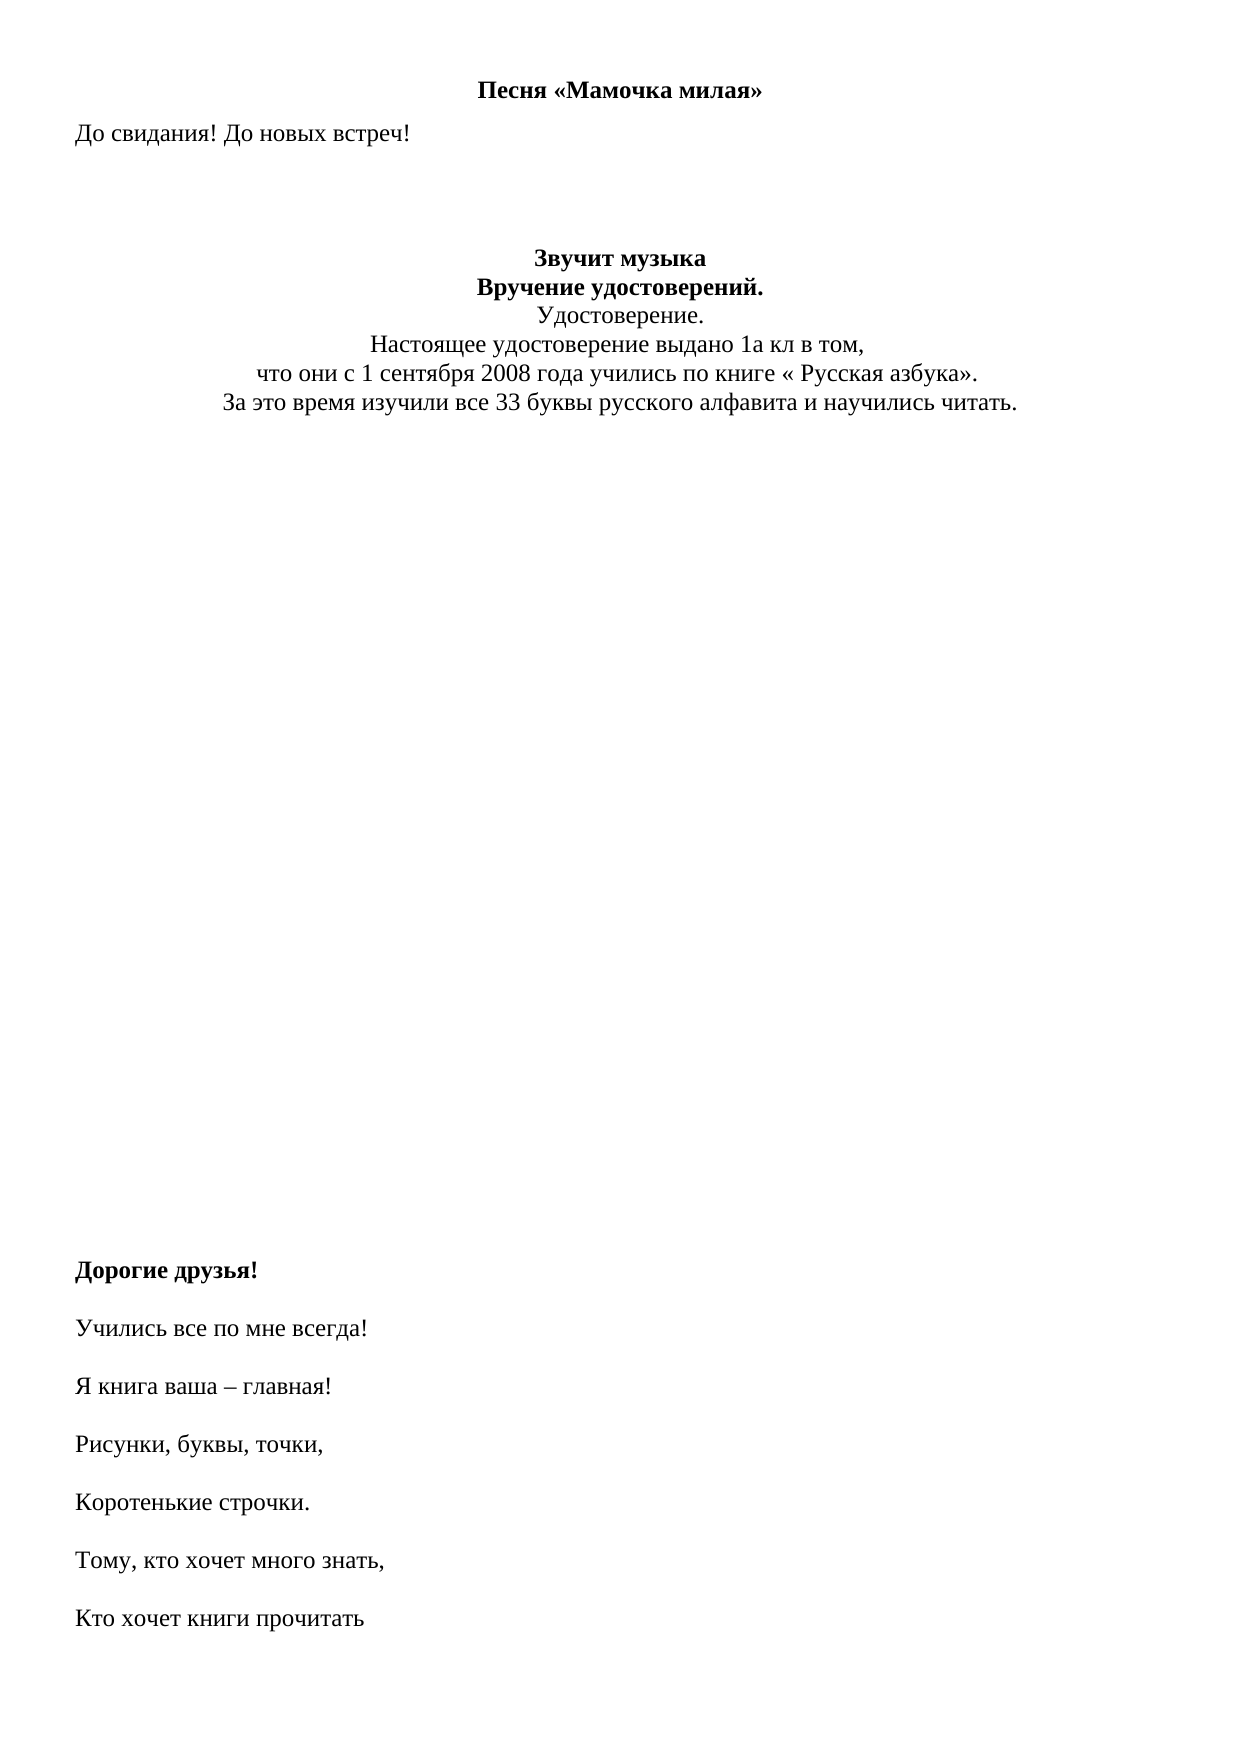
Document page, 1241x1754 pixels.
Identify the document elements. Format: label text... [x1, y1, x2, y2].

text Звучит музыка Вручение удостоверений. Удостоверение. Настоящее удостоверение выдано 1а кл в том, что они с 1 сентября 2008 года учились по книге « Русская азбука». За это время изучили все 33 буквы русского алфавита и научились читать. [75, 243, 1165, 415]
text Рисунки, буквы, точки, [75, 1429, 1165, 1458]
text Песня «Мамочка милая» [75, 75, 1165, 104]
text Я книга ваша – главная! [75, 1371, 1165, 1400]
text Кто хочет книги прочитать [75, 1603, 1165, 1632]
text Учились все по мне всегда! [75, 1313, 1165, 1342]
text До свидания! До новых встреч! [75, 118, 1165, 147]
text Тому, кто хочет много знать, [75, 1545, 1165, 1574]
text Коротенькие строчки. [75, 1487, 1165, 1516]
text Дорогие друзья! [75, 1255, 1165, 1284]
